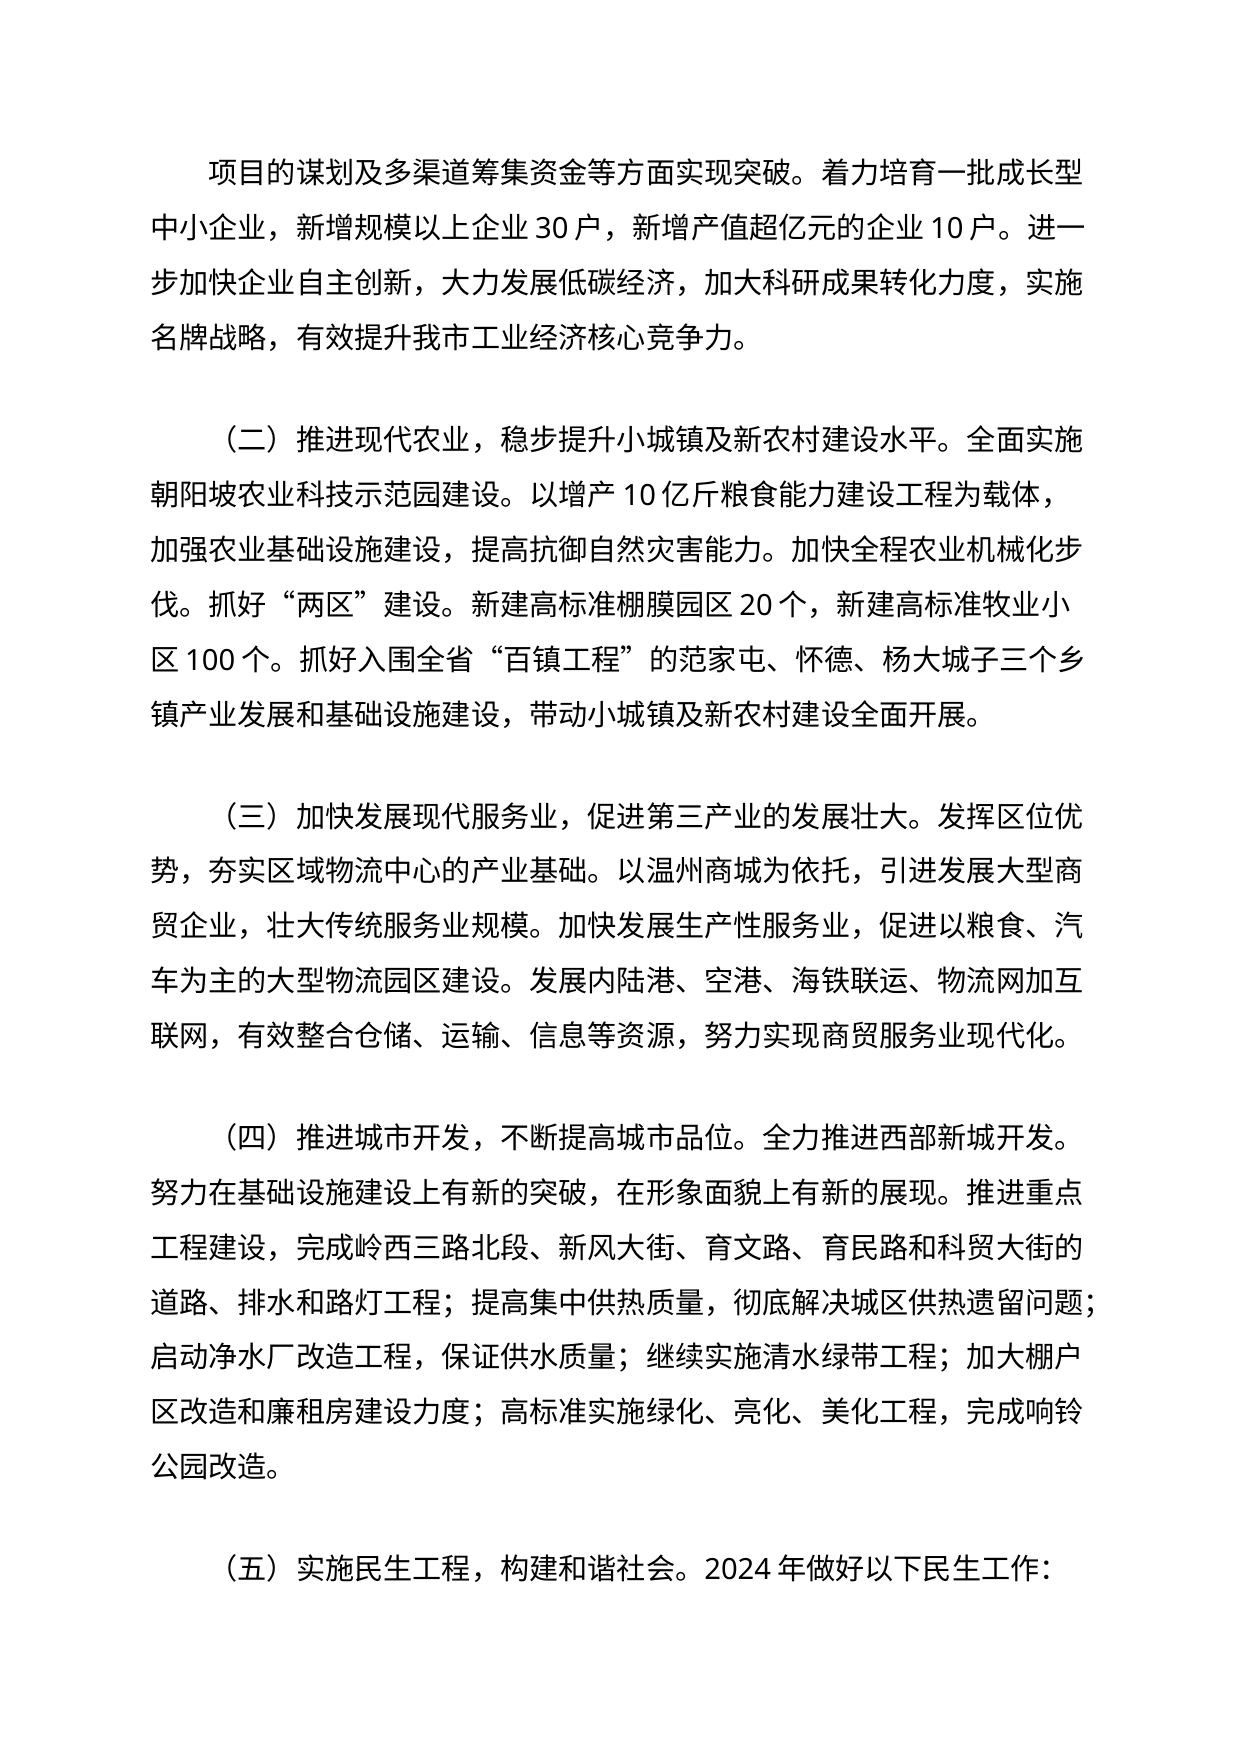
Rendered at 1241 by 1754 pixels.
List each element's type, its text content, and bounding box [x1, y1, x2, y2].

text （四）推进城市开发，不断提高城市品位。全力推进西部新城开发。努力在基础设施建设上有新的突破，在形象面貌上有新的展现。推进重点工程建设，完成岭西三路北段、新风大街、育文路、育民路和科贸大街的道路、排水和路灯工程；提高集中供热质量，彻底解决城区供热遗留问题；启动净水厂改造工程，保证供水质量；继续实施清水绿带工程；加大棚户区改造和廉租房建设力度；高标准实施绿化、亮化、美化工程，完成响铃公园改造。 [150, 1114, 1090, 1486]
text 项目的谋划及多渠道筹集资金等方面实现突破。着力培育一批成长型中小企业，新增规模以上企业30户，新增产值超亿元的企业10户。进一步加快企业自主创新，大力发展低碳经济，加大科研成果转化力度，实施名牌战略，有效提升我市工业经济核心竞争力。 [150, 150, 1090, 357]
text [150, 1546, 1090, 1588]
text （二）推进现代农业，稳步提升小城镇及新农村建设水平。全面实施朝阳坡农业科技示范园建设。以增产10亿斤粮食能力建设工程为载体，加强农业基础设施建设，提高抗御自然灾害能力。加快全程农业机械化步伐。抓好“两区”建设。新建高标准棚膜园区20个，新建高标准牧业小区100个。抓好入围全省“百镇工程”的范家屯、怀德、杨大城子三个乡镇产业发展和基础设施建设，带动小城镇及新农村建设全面开展。 [150, 417, 1090, 734]
text （三）加快发展现代服务业，促进第三产业的发展壮大。发挥区位优势，夯实区域物流中心的产业基础。以温州商城为依托，引进发展大型商贸企业，壮大传统服务业规模。加快发展生产性服务业，促进以粮食、汽车为主的大型物流园区建设。发展内陆港、空港、海铁联运、物流网加互联网，有效整合仓储、运输、信息等资源，努力实现商贸服务业现代化。 [150, 793, 1090, 1055]
